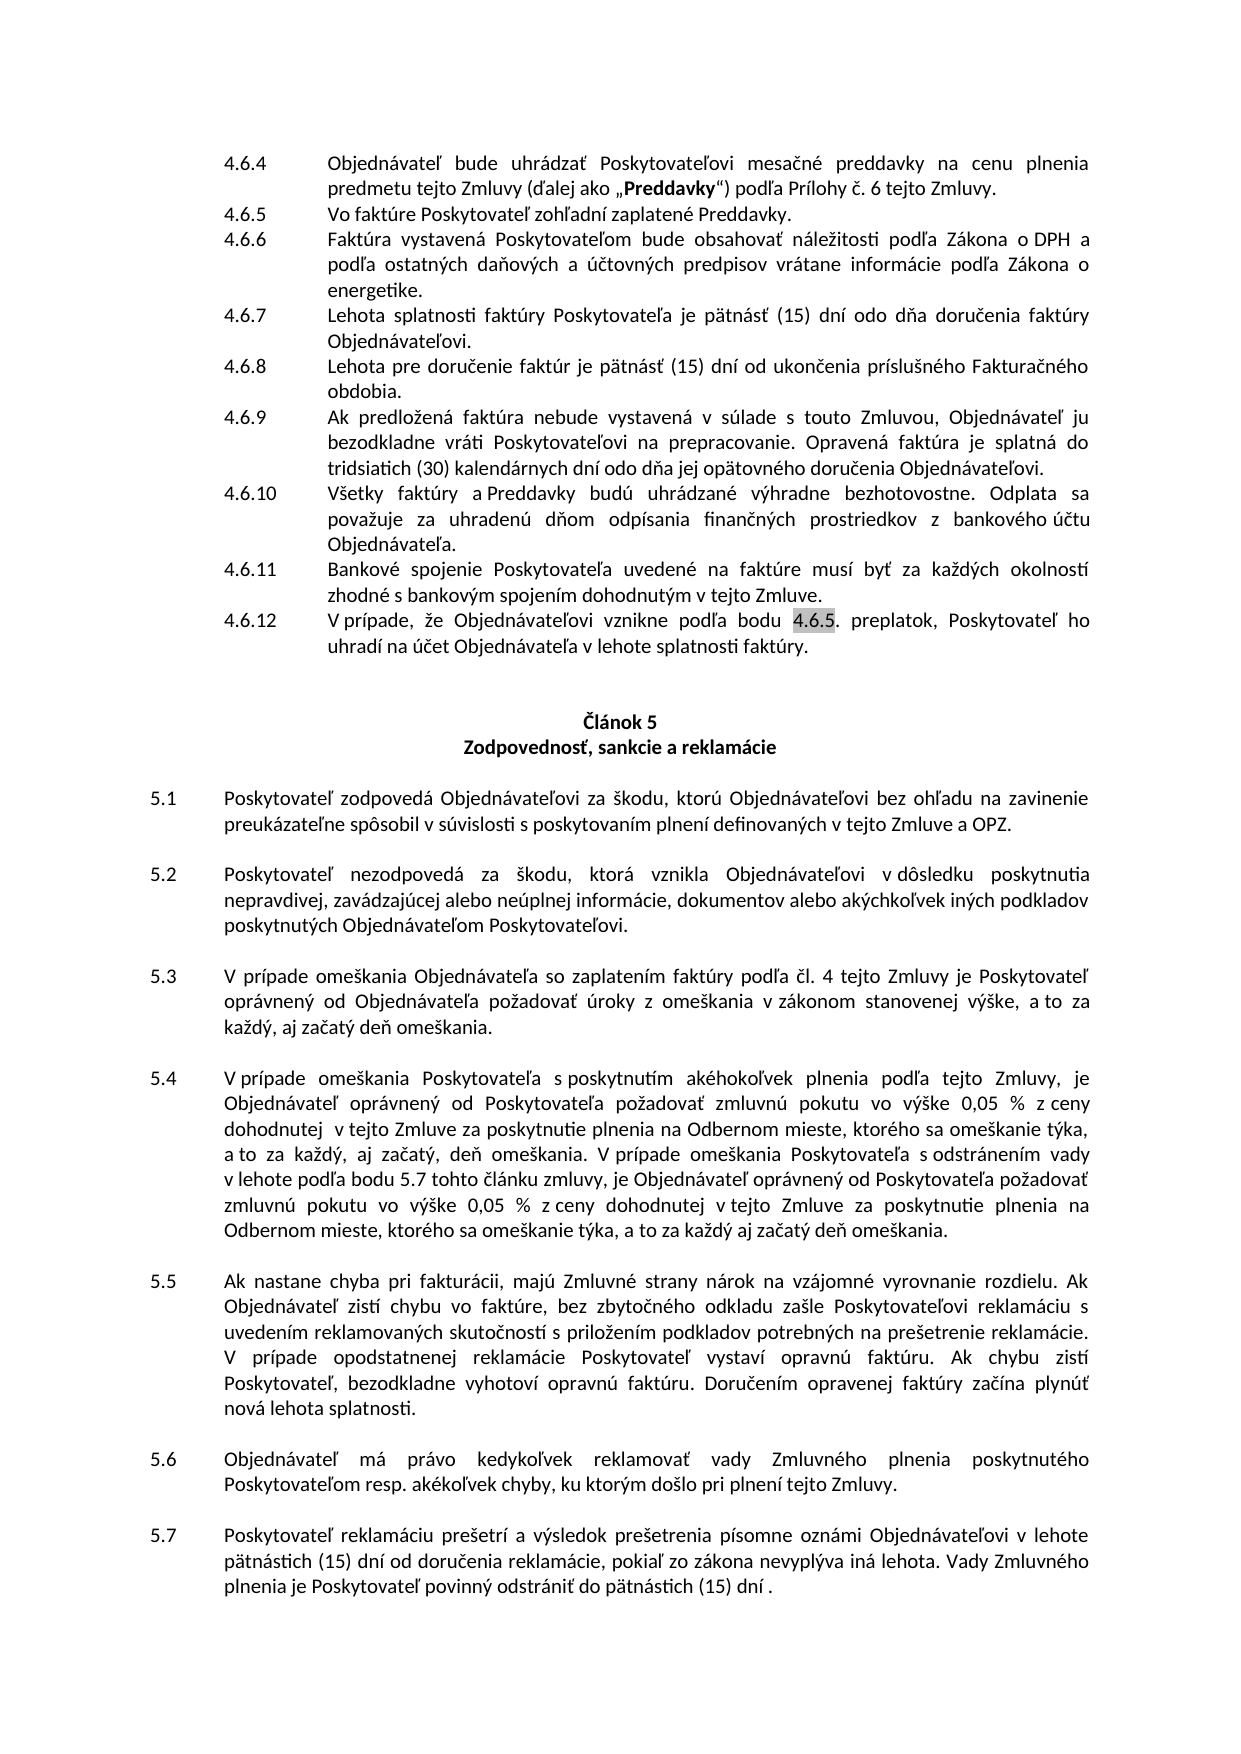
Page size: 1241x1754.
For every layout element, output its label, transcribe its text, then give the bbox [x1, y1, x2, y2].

text Zodpovednosť, sankcie a reklamácie [150, 734, 1090, 760]
list Ak predložená faktúra nebude vystavená v súlade s touto Zmluvou, Objednávateľ ju bezodkladne vráti Poskytovateľovi na prepracovanie. Opravená faktúra je splatná do tridsiatich (30) kalendárnych dní odo dňa jej opätovného doručenia Objednávateľovi. [224, 404, 1090, 480]
list Poskytovateľ nezodpovedá za škodu, ktorá vznikla Objednávateľovi v dôsledku poskytnutia nepravdivej, zavádzajúcej alebo neúplnej informácie, dokumentov alebo akýchkoľvek iných podkladov poskytnutých Objednávateľom Poskytovateľovi. [150, 862, 1090, 938]
list Poskytovateľ reklamáciu prešetrí a výsledok prešetrenia písomne oznámi Objednávateľovi v lehote pätnástich (15) dní od doručenia reklamácie, pokiaľ zo zákona nevyplýva iná lehota. Vady Zmluvného plnenia je Poskytovateľ povinný odstrániť do pätnástich (15) dní . [150, 1522, 1090, 1599]
text Článok 5 [150, 709, 1090, 734]
list Ak nastane chyba pri fakturácii, majú Zmluvné strany nárok na vzájomné vyrovnanie rozdielu. Ak Objednávateľ zistí chybu vo faktúre, bez zbytočného odkladu zašle Poskytovateľovi reklamáciu s uvedením reklamovaných skutočností s priložením podkladov potrebných na prešetrenie reklamácie. V prípade opodstatnenej reklamácie Poskytovateľ vystaví opravnú faktúru. Ak chybu zistí Poskytovateľ, bezodkladne vyhotoví opravnú faktúru. Doručením opravenej faktúry začína plynúť nová lehota splatnosti. [150, 1268, 1090, 1421]
list Lehota splatnosti faktúry Poskytovateľa je pätnásť (15) dní odo dňa doručenia faktúry Objednávateľovi. [224, 302, 1090, 353]
list Lehota pre doručenie faktúr je pätnásť (15) dní od ukončenia príslušného Fakturačného obdobia. [224, 353, 1090, 404]
list V prípade omeškania Objednávateľa so zaplatením faktúry podľa čl. 4 tejto Zmluvy je Poskytovateľ oprávnený od Objednávateľa požadovať úroky z omeškania v zákonom stanovenej výške, a to za každý, aj začatý deň omeškania. [150, 963, 1090, 1039]
list Všetky faktúry a Preddavky budú uhrádzané výhradne bezhotovostne. Odplata sa považuje za uhradenú dňom odpísania finančných prostriedkov z bankového účtu Objednávateľa. [224, 480, 1090, 557]
list Poskytovateľ zodpovedá Objednávateľovi za škodu, ktorú Objednávateľovi bez ohľadu na zavinenie preukázateľne spôsobil v súvislosti s poskytovaním plnení definovaných v tejto Zmluve a OPZ. [150, 785, 1090, 836]
list Vo faktúre Poskytovateľ zohľadní zaplatené Preddavky. [224, 201, 1090, 226]
list V prípade, že Objednávateľovi vznikne podľa bodu 4.6.5. preplatok, Poskytovateľ ho uhradí na účet Objednávateľa v lehote splatnosti faktúry. [224, 607, 1090, 658]
list V prípade omeškania Poskytovateľa s poskytnutím akéhokoľvek plnenia podľa tejto Zmluvy, je Objednávateľ oprávnený od Poskytovateľa požadovať zmluvnú pokutu vo výške 0,05 % z ceny dohodnutej v tejto Zmluve za poskytnutie plnenia na Odbernom mieste, ktorého sa omeškanie týka, a to za každý, aj začatý, deň omeškania. V prípade omeškania Poskytovateľa s odstránením vady v lehote podľa bodu 5.7 tohto článku zmluvy, je Objednávateľ oprávnený od Poskytovateľa požadovať zmluvnú pokutu vo výške 0,05 % z ceny dohodnutej v tejto Zmluve za poskytnutie plnenia na Odbernom mieste, ktorého sa omeškanie týka, a to za každý aj začatý deň omeškania. [150, 1065, 1090, 1243]
list Bankové spojenie Poskytovateľa uvedené na faktúre musí byť za každých okolností zhodné s bankovým spojením dohodnutým v tejto Zmluve. [224, 557, 1090, 607]
list Objednávateľ bude uhrádzať Poskytovateľovi mesačné preddavky na cenu plnenia predmetu tejto Zmluvy (ďalej ako „Preddavky“) podľa Prílohy č. 6 tejto Zmluvy. [224, 150, 1090, 201]
list Faktúra vystavená Poskytovateľom bude obsahovať náležitosti podľa Zákona o DPH a podľa ostatných daňových a účtovných predpisov vrátane informácie podľa Zákona o energetike. [224, 226, 1090, 302]
list Objednávateľ má právo kedykoľvek reklamovať vady Zmluvného plnenia poskytnutého Poskytovateľom resp. akékoľvek chyby, ku ktorým došlo pri plnení tejto Zmluvy. [150, 1446, 1090, 1497]
